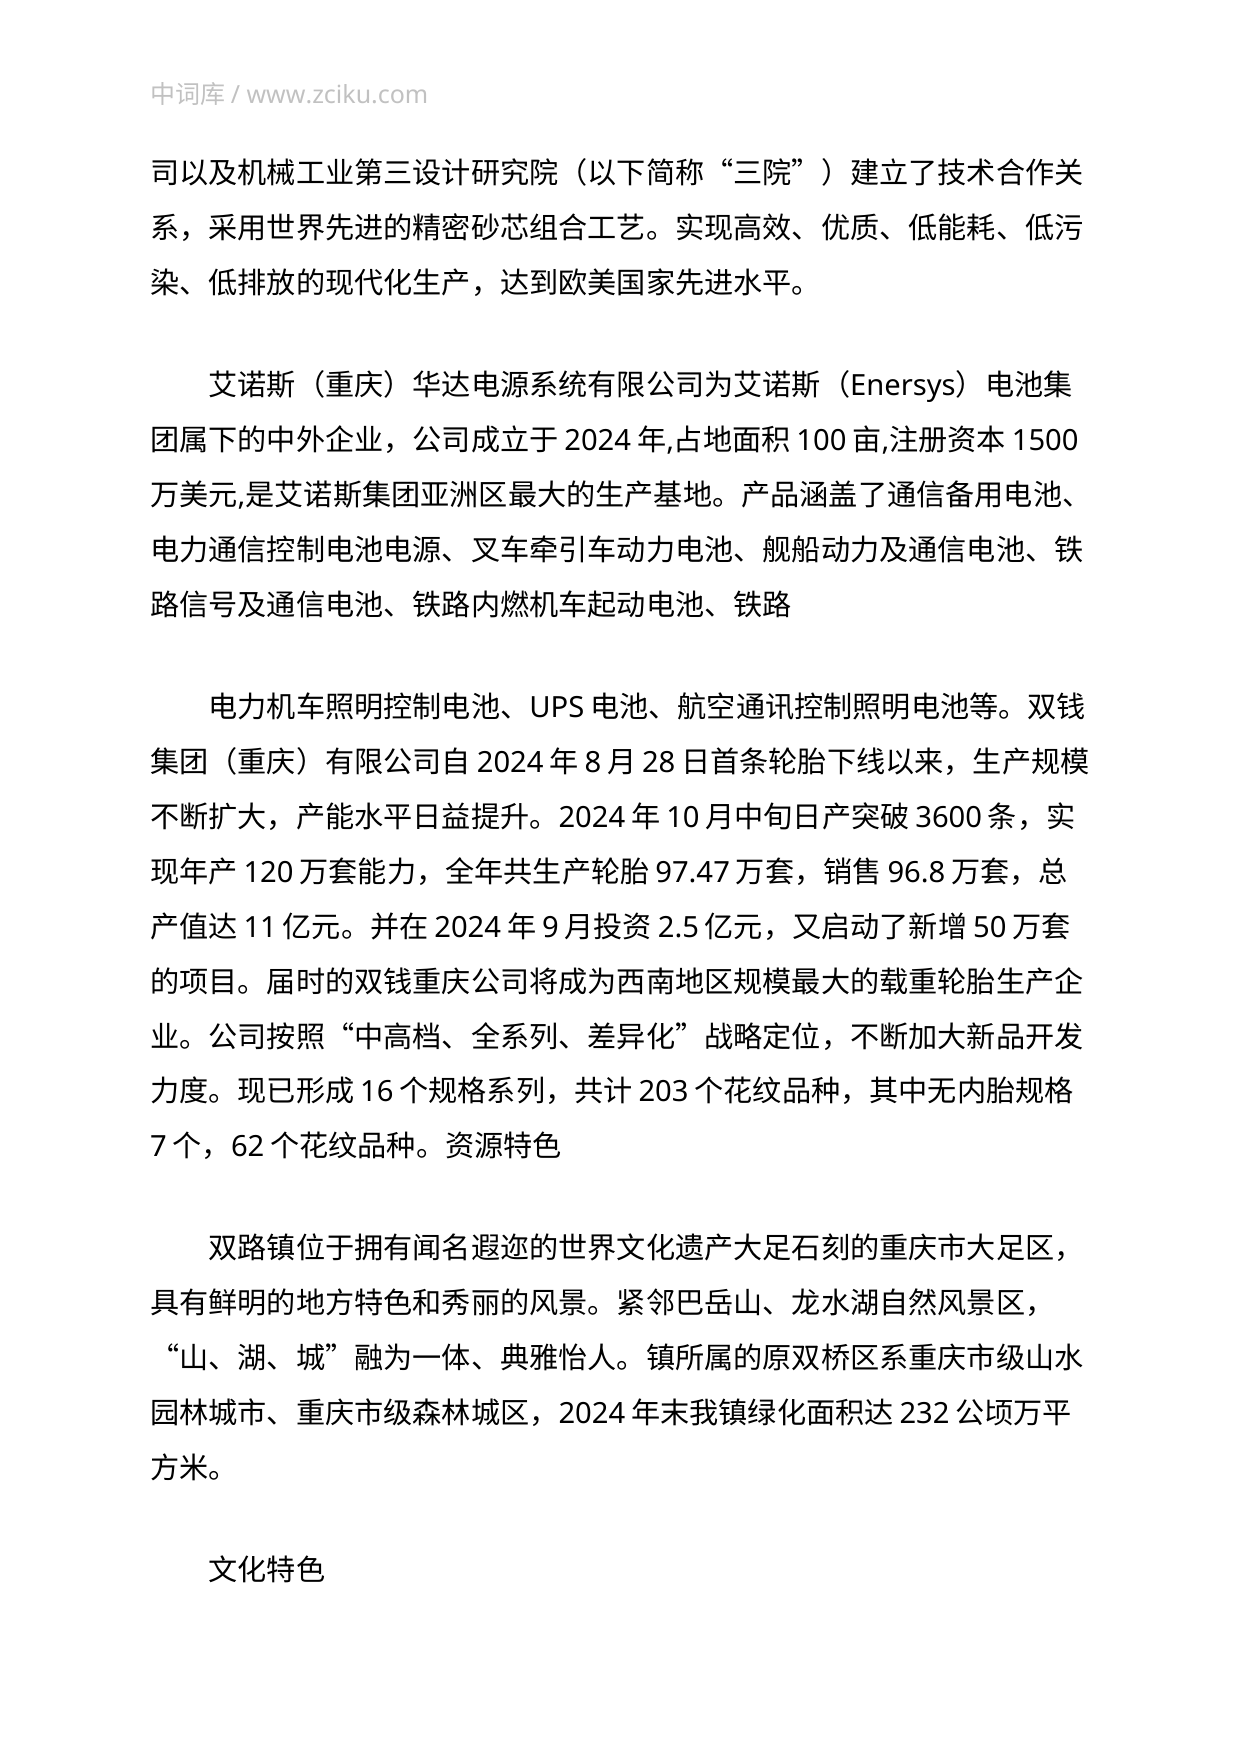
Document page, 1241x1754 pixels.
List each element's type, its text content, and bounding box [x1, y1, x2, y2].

text 电力机车照明控制电池、UPS电池、航空通讯控制照明电池等。双钱集团（重庆）有限公司自2024年8月28日首条轮胎下线以来，生产规模不断扩大，产能水平日益提升。2024年10月中旬日产突破3600条，实现年产120万套能力，全年共生产轮胎97.47万套，销售96.8万套，总产值达11亿元。并在2024年9月投资2.5亿元，又启动了新增50万套的项目。届时的双钱重庆公司将成为西南地区规模最大的载重轮胎生产企业。公司按照“中高档、全系列、差异化”战略定位，不断加大新品开发力度。现已形成16个规格系列，共计203个花纹品种，其中无内胎规格7个，62个花纹品种。资源特色 [150, 683, 1090, 1165]
text 文化特色 [150, 1546, 1090, 1589]
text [150, 150, 1090, 302]
text 双路镇位于拥有闻名遐迩的世界文化遗产大足石刻的重庆市大足区，具有鲜明的地方特色和秀丽的风景。紧邻巴岳山、龙水湖自然风景区，“山、湖、城”融为一体、典雅怡人。镇所属的原双桥区系重庆市级山水园林城市、重庆市级森林城区，2024年末我镇绿化面积达232公顷万平方米。 [150, 1225, 1090, 1487]
text 艾诺斯（重庆）华达电源系统有限公司为艾诺斯（Enersys）电池集团属下的中外企业，公司成立于2024年,占地面积100亩,注册资本1500万美元,是艾诺斯集团亚洲区最大的生产基地。产品涵盖了通信备用电池、电力通信控制电池电源、叉车牵引车动力电池、舰船动力及通信电池、铁路信号及通信电池、铁路内燃机车起动电池、铁路 [150, 362, 1090, 624]
